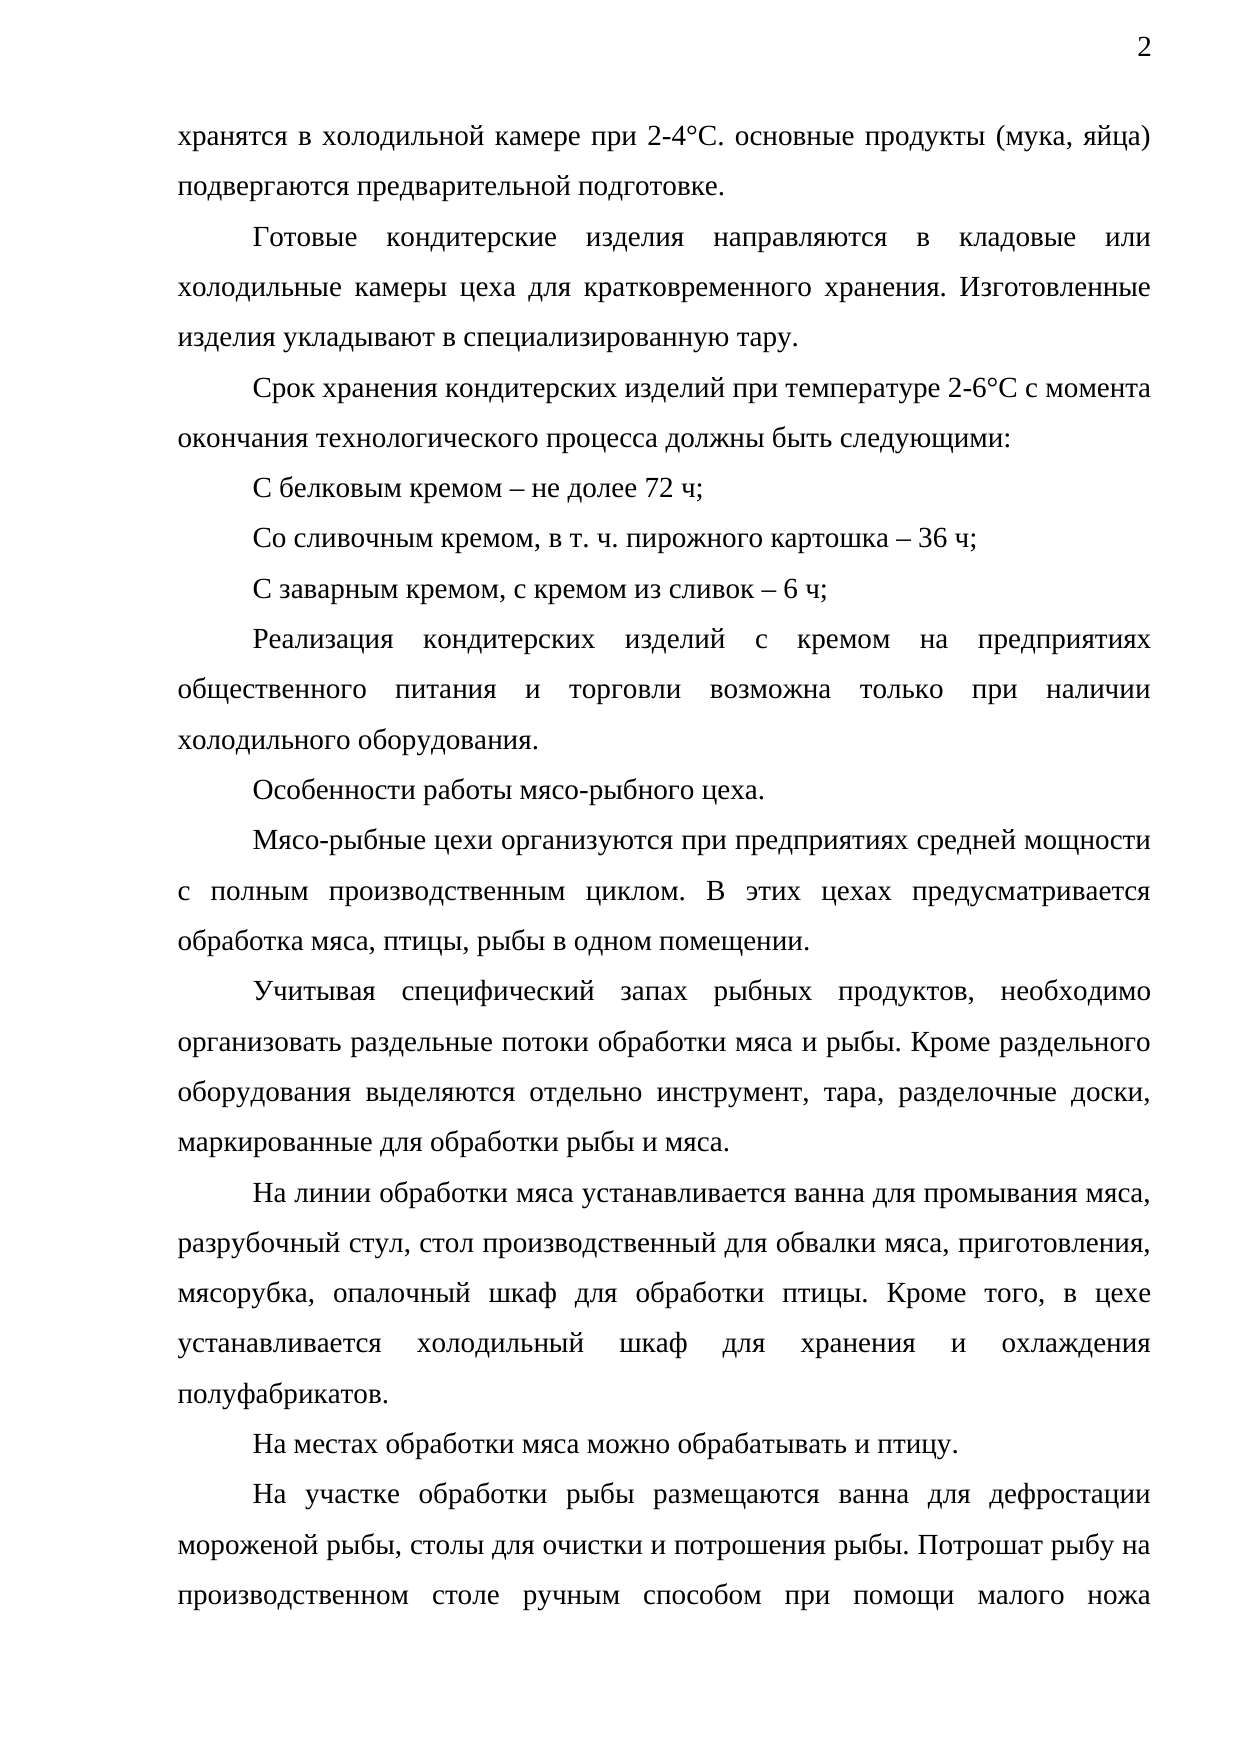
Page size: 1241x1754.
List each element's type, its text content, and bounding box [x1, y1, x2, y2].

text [177, 118, 1152, 202]
text Мясо-рыбные цехи организуются при предприятиях средней мощности с полным производственным циклом. В этих цехах предусматривается обработка мяса, птицы, рыбы в одном помещении. [177, 822, 1152, 957]
text Учитывая специфический запах рыбных продуктов, необходимо организовать раздельные потоки обработки мяса и рыбы. Кроме раздельного оборудования выделяются отдельно инструмент, тара, разделочные доски, маркированные для обработки рыбы и мяса. [177, 973, 1152, 1158]
text Готовые кондитерские изделия направляются в кладовые или холодильные камеры цеха для кратковременного хранения. Изготовленные изделия укладывают в специализированную тару. [177, 219, 1152, 353]
text С заварным кремом, с кремом из сливок – 6 ч; [177, 571, 1152, 604]
text С белковым кремом – не долее 72 ч; [177, 470, 1152, 504]
text На линии обработки мяса устанавливается ванна для промывания мяса, разрубочный стул, стол производственный для обвалки мяса, приготовления, мясорубка, опалочный шкаф для обработки птицы. Кроме того, в цехе устанавливается холодильный шкаф для хранения и охлаждения полуфабрикатов. [177, 1175, 1152, 1409]
text На местах обработки мяса можно обрабатывать и птицу. [177, 1426, 1152, 1460]
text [177, 1477, 1152, 1611]
text Со сливочным кремом, в т. ч. пирожного картошка – 36 ч; [177, 521, 1152, 554]
text Особенности работы мясо-рыбного цеха. [177, 772, 1152, 806]
text Срок хранения кондитерских изделий при температуре 2-6°С с момента окончания технологического процесса должны быть следующими: [177, 370, 1152, 453]
text Реализация кондитерских изделий с кремом на предприятиях общественного питания и торговли возможна только при наличии холодильного оборудования. [177, 621, 1152, 755]
